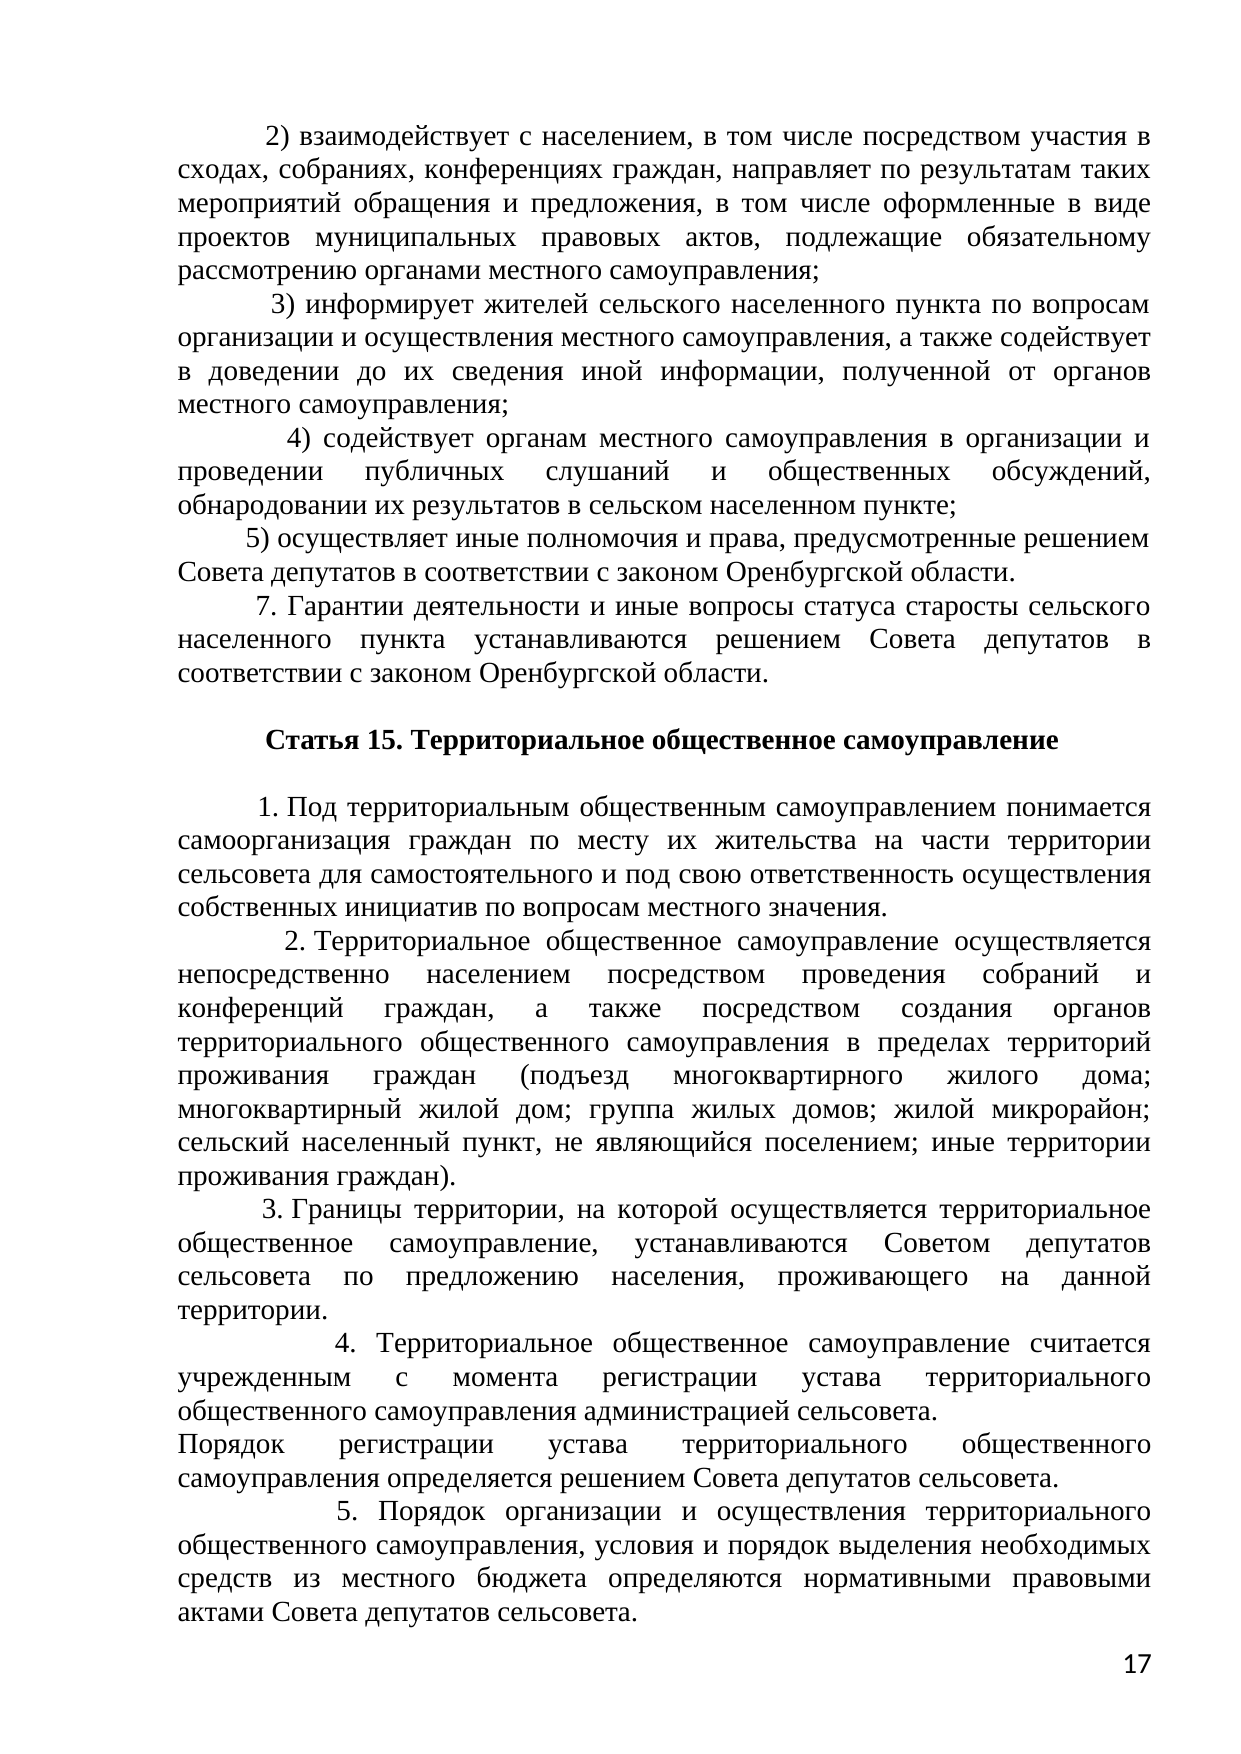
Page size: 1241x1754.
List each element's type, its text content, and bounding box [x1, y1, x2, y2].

text 5) осуществляет иные полномочия и права, предусмотренные решением Совета депутатов в соответствии с законом Оренбургской области. [177, 521, 1152, 588]
text 4) содействует органам местного самоуправления в организации и проведении публичных слушаний и общественных обсуждений, обнародовании их результатов в сельском населенном пункте; [177, 420, 1152, 521]
text 1. Под территориальным общественным самоуправлением понимается самоорганизация граждан по месту их жительства на части территории сельсовета для самостоятельного и под свою ответственность осуществления собственных инициатив по вопросам местного значения. [177, 789, 1152, 923]
text Порядок регистрации устава территориального общественного самоуправления определяется решением Совета депутатов сельсовета. [177, 1426, 1152, 1493]
text 3. Границы территории, на которой осуществляется территориальное общественное самоуправление, устанавливаются Советом депутатов сельсовета по предложению населения, проживающего на данной территории. [177, 1191, 1152, 1326]
text 5. Порядок организации и осуществления территориального общественного самоуправления, условия и порядок выделения необходимых средств из местного бюджета определяются нормативными правовыми актами Совета депутатов сельсовета. [177, 1493, 1152, 1627]
text Статья 15. Территориальное общественное самоуправление [177, 722, 1152, 755]
text 7. Гарантии деятельности и иные вопросы статуса старосты сельского населенного пункта устанавливаются решением Совета депутатов в соответствии с законом Оренбургской области. [177, 588, 1152, 688]
text 3) информирует жителей сельского населенного пункта по вопросам организации и осуществления местного самоуправления, а также содействует в доведении до их сведения иной информации, полученной от органов местного самоуправления; [177, 286, 1152, 420]
text 2) взаимодействует с населением, в том числе посредством участия в сходах, собраниях, конференциях граждан, направляет по результатам таких мероприятий обращения и предложения, в том числе оформленные в виде проектов муниципальных правовых актов, подлежащие обязательному рассмотрению органами местного самоуправления; [177, 118, 1152, 286]
text 2. Территориальное общественное самоуправление осуществляется непосредственно населением посредством проведения собраний и конференций граждан, а также посредством создания органов территориального общественного самоуправления в пределах территорий проживания граждан (подъезд многоквартирного жилого дома; многоквартирный жилой дом; группа жилых домов; жилой микрорайон; сельский населенный пункт, не являющийся поселением; иные территории проживания граждан). [177, 923, 1152, 1191]
text 4. Территориальное общественное самоуправление считается учрежденным с момента регистрации устава территориального общественного самоуправления администрацией сельсовета. [177, 1326, 1152, 1426]
